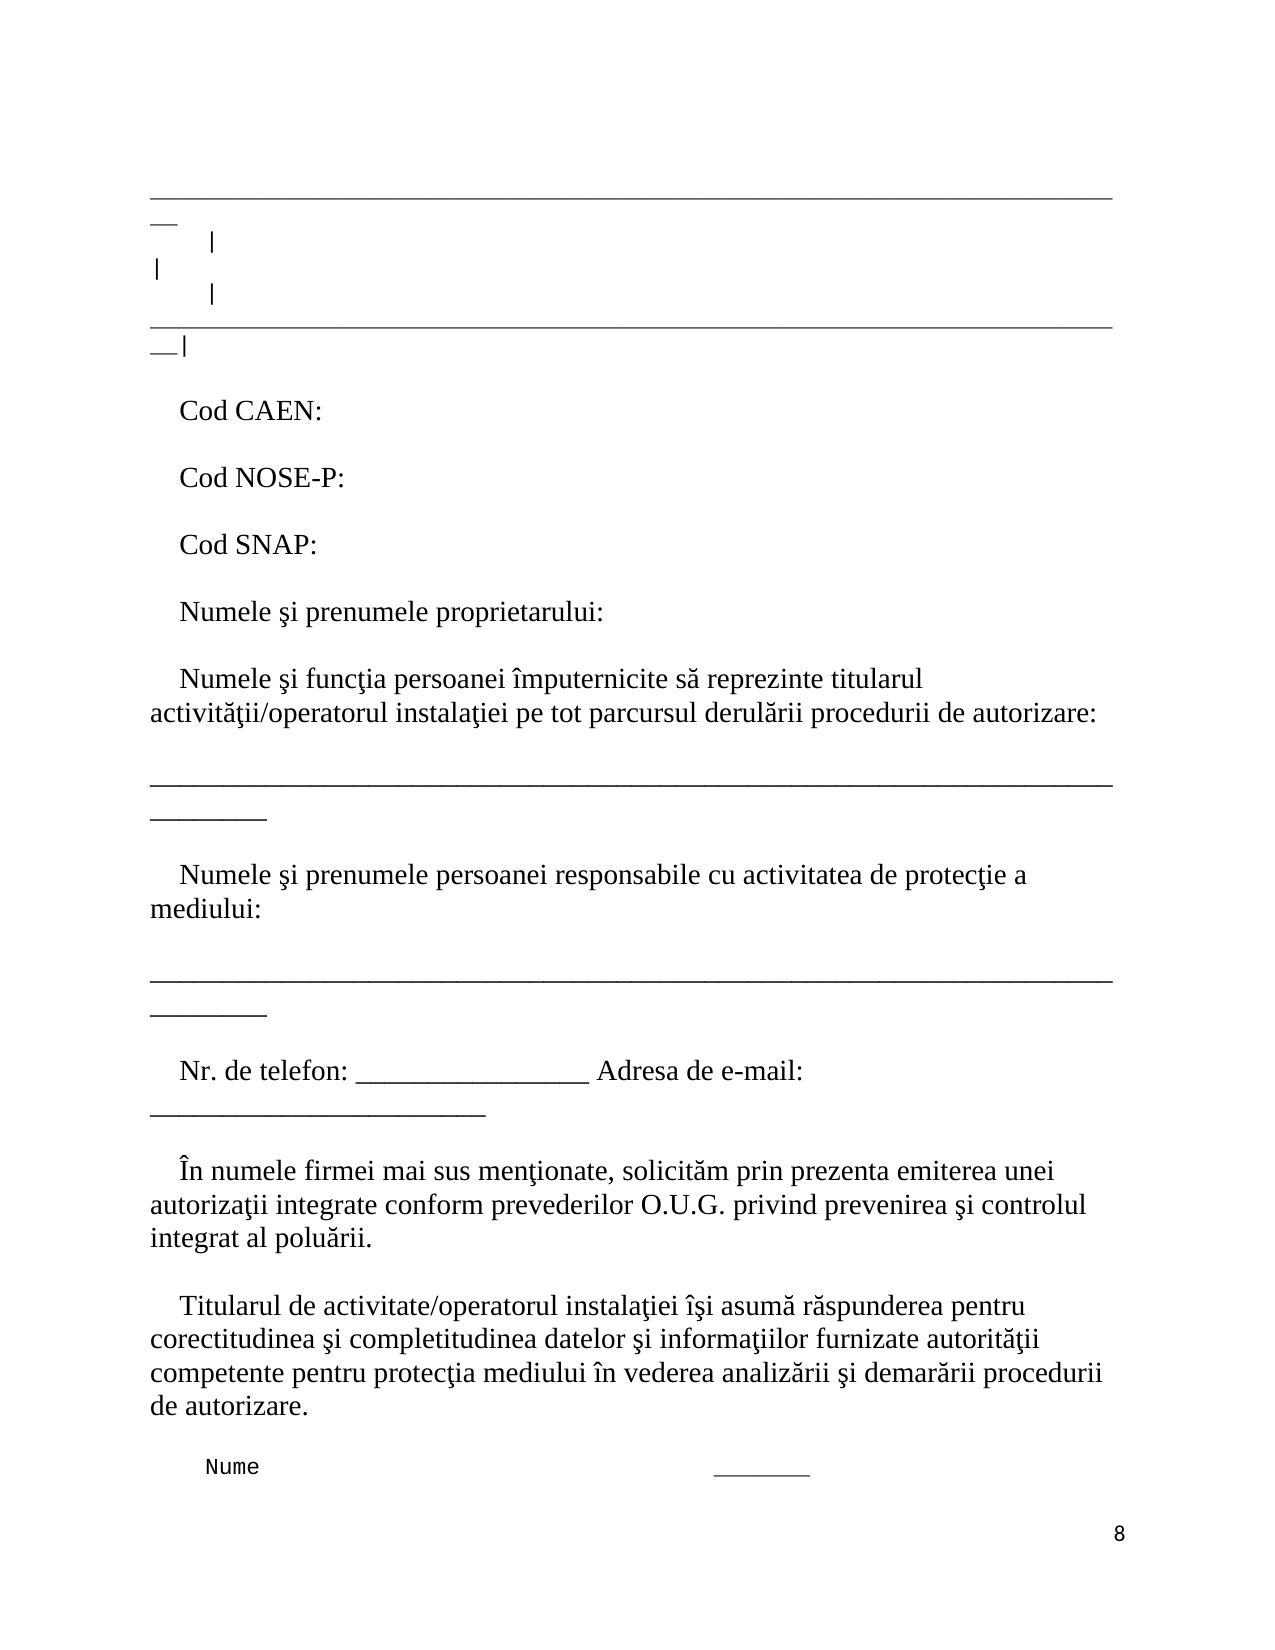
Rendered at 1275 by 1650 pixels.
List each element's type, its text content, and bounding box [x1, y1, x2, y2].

text | | [150, 230, 1125, 282]
text Numele şi prenumele persoanei responsabile cu activitatea de protecţie a mediului: [150, 857, 1125, 924]
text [150, 150, 1125, 230]
text Cod NOSE-P: [150, 460, 1125, 494]
text Numele şi prenumele proprietarului: [150, 594, 1125, 628]
text __________________________________________________________________________ [150, 924, 1125, 1019]
text Cod CAEN: [150, 393, 1125, 427]
text În numele firmei mai sus menţionate, solicităm prin prezenta emiterea unei autorizaţii integrate conform prevederilor O.U.G. privind prevenirea şi controlul integrat al poluării. [150, 1153, 1125, 1254]
text __________________________________________________________________________ [150, 728, 1125, 824]
text Nume _______ [150, 1455, 1125, 1481]
text Titularul de activitate/operatorul instalaţiei îşi asumă răspunderea pentru corectitudinea şi completitudinea datelor şi informaţiilor furnizate autorităţii competente pentru protecţia mediului în vederea analizării şi demarării procedurii de autorizare. [150, 1288, 1125, 1422]
text Nr. de telefon: ________________ Adresa de e-mail: _______________________ [150, 1053, 1125, 1120]
text Numele şi funcţia persoanei împuternicite să reprezinte titularul activităţii/operatorul instalaţiei pe tot parcursul derulării procedurii de autorizare: [150, 661, 1125, 728]
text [150, 282, 1125, 359]
text Cod SNAP: [150, 527, 1125, 561]
